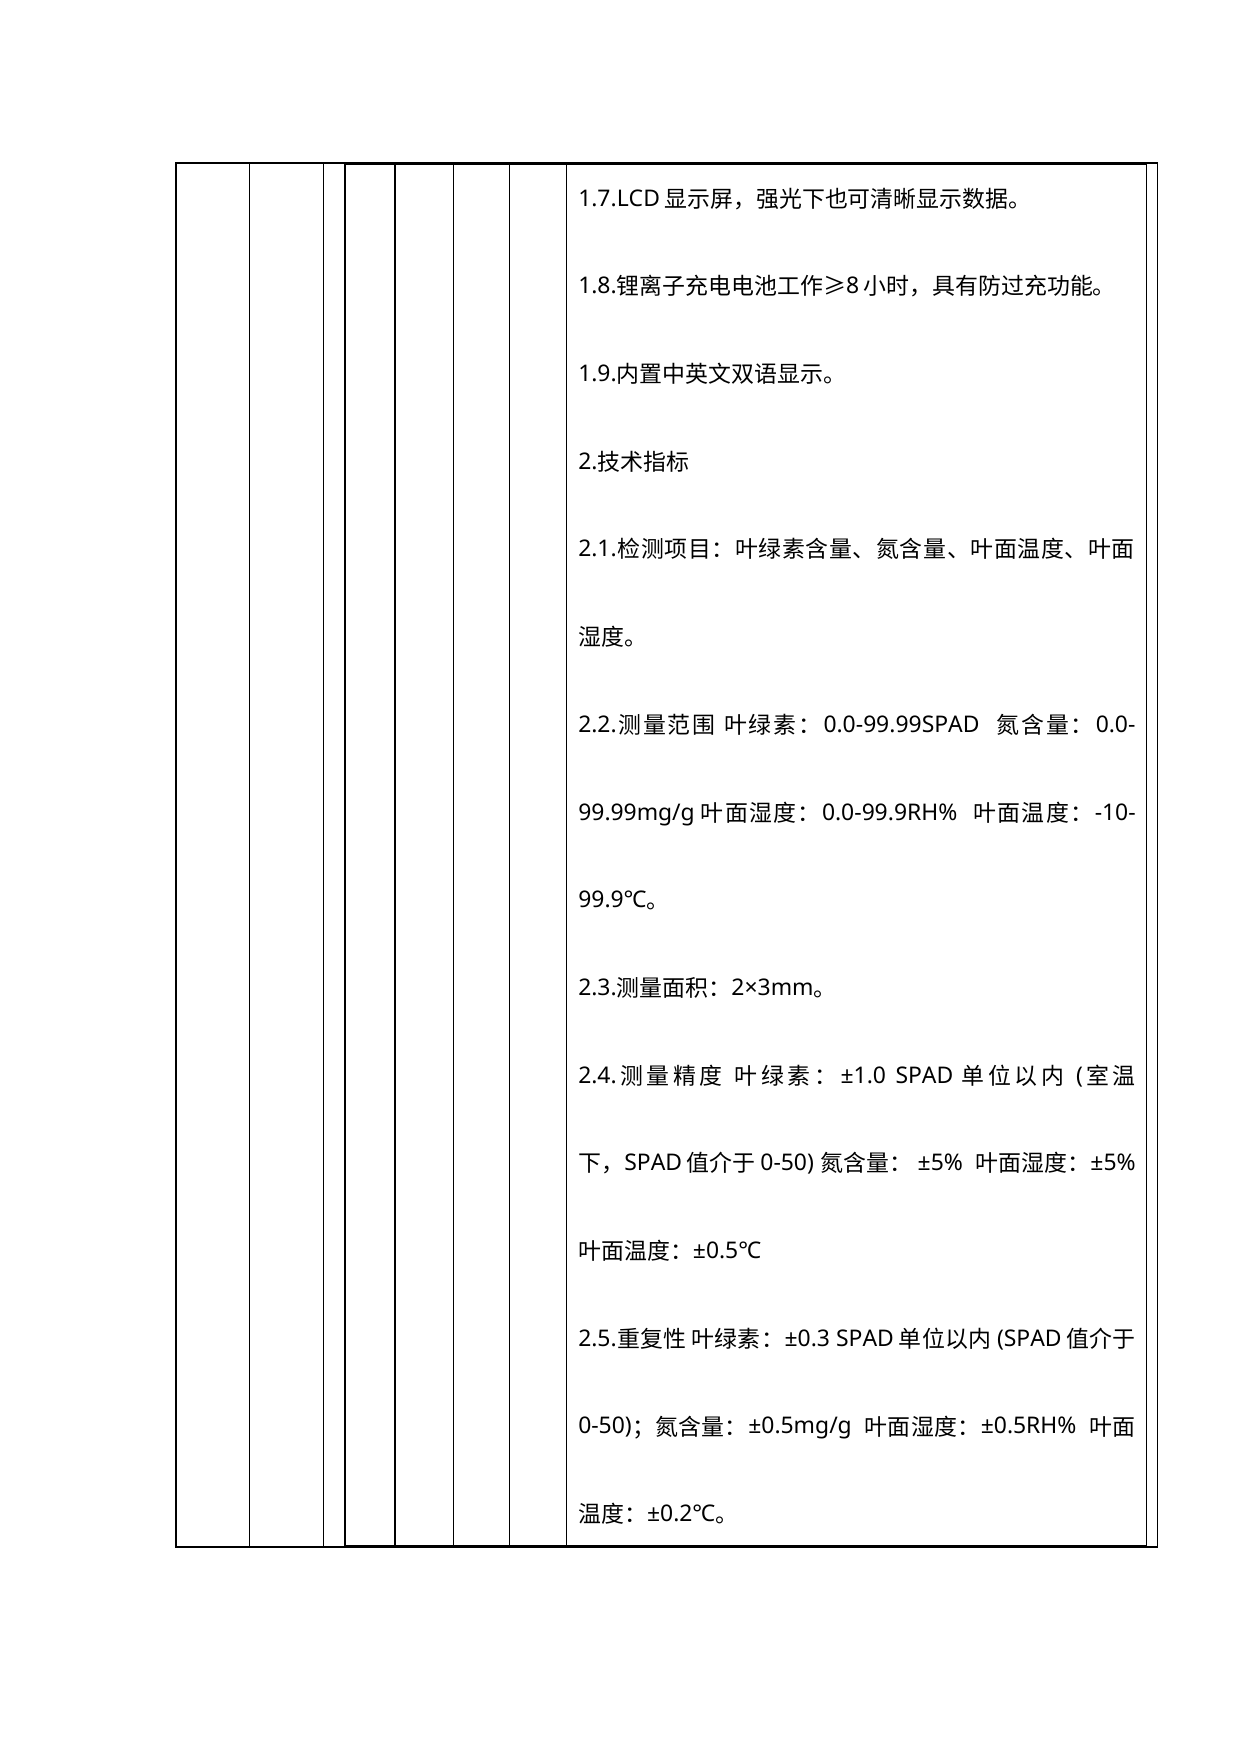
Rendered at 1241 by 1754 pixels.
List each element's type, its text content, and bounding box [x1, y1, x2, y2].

table_cell [177, 164, 249, 1546]
table_cell [510, 165, 566, 1545]
table_cell [346, 165, 394, 1545]
table_cell [454, 165, 509, 1545]
table_cell 1 [250, 164, 323, 1546]
table_cell [396, 165, 453, 1545]
table_cell [1147, 164, 1157, 1546]
table_cell [567, 165, 1146, 1545]
table_cell [324, 164, 344, 1546]
